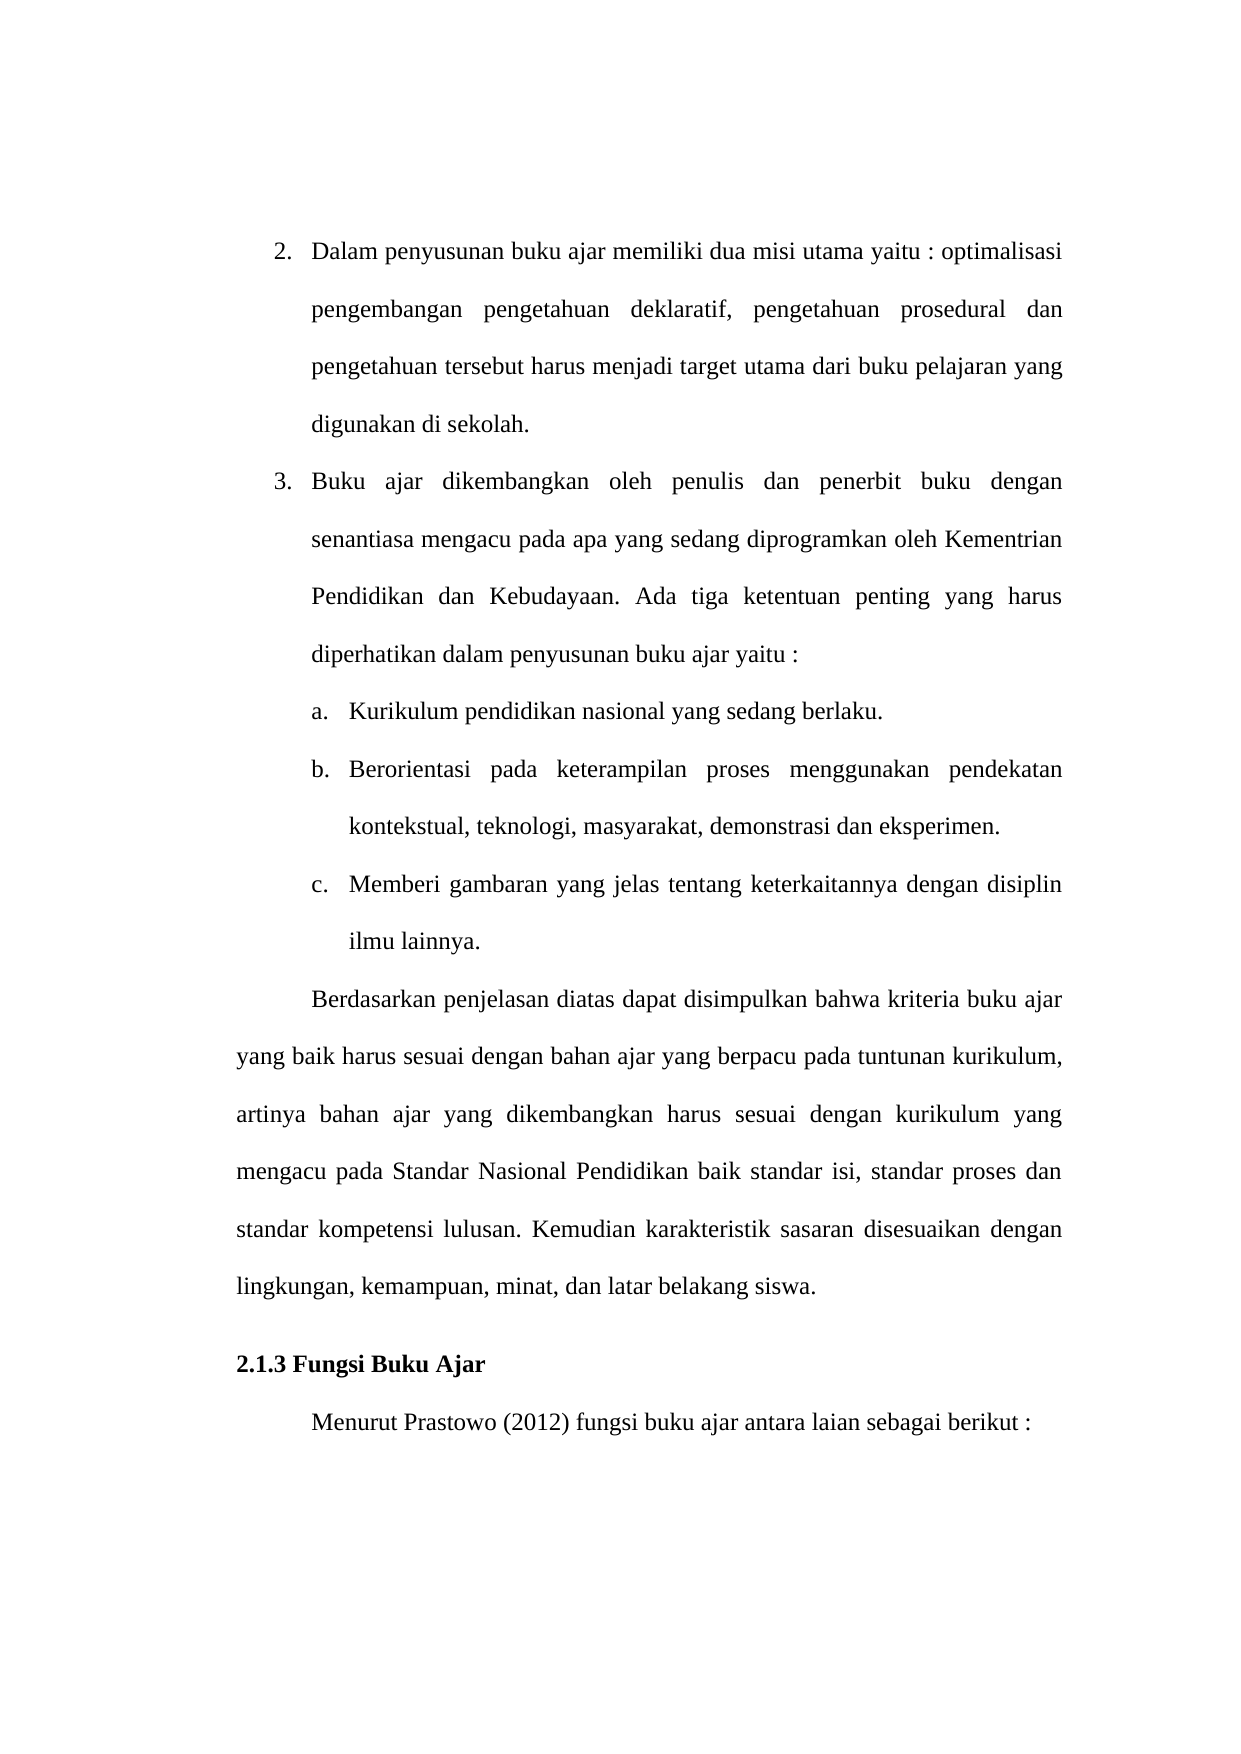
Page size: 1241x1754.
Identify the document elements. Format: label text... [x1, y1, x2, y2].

list Memberi gambaran yang jelas tentang keterkaitannya dengan disiplin ilmu lainnya. [311, 869, 1063, 955]
list Buku ajar dikembangkan oleh penulis dan penerbit buku dengan senantiasa mengacu pada apa yang sedang diprogramkan oleh Kementrian Pendidikan dan Kebudayaan. Ada tiga ketentuan penting yang harus diperhatikan dalam penyusunan buku ajar yaitu : [274, 466, 1063, 667]
list Dalam penyusunan buku ajar memiliki dua misi utama yaitu : optimalisasi pengembangan pengetahuan deklaratif, pengetahuan prosedural dan pengetahuan tersebut harus menjadi target utama dari buku pelajaran yang digunakan di sekolah. [274, 236, 1063, 437]
text Menurut Prastowo (2012) fungsi buku ajar antara laian sebagai berikut : [236, 1407, 1063, 1436]
text Berdasarkan penjelasan diatas dapat disimpulkan bahwa kriteria buku ajar yang baik harus sesuai dengan bahan ajar yang berpacu pada tuntunan kurikulum, artinya bahan ajar yang dikembangkan harus sesuai dengan kurikulum yang mengacu pada Standar Nasional Pendidikan baik standar isi, standar proses dan standar kompetensi lulusan. Kemudian karakteristik sasaran disesuaikan dengan lingkungan, kemampuan, minat, dan latar belakang siswa. [236, 984, 1063, 1300]
subtitle 2.1.3 Fungsi Buku Ajar [236, 1349, 1063, 1378]
list Kurikulum pendidikan nasional yang sedang berlaku. [311, 696, 1063, 725]
list Berorientasi pada keterampilan proses menggunakan pendekatan kontekstual, teknologi, masyarakat, demonstrasi dan eksperimen. [311, 754, 1063, 840]
